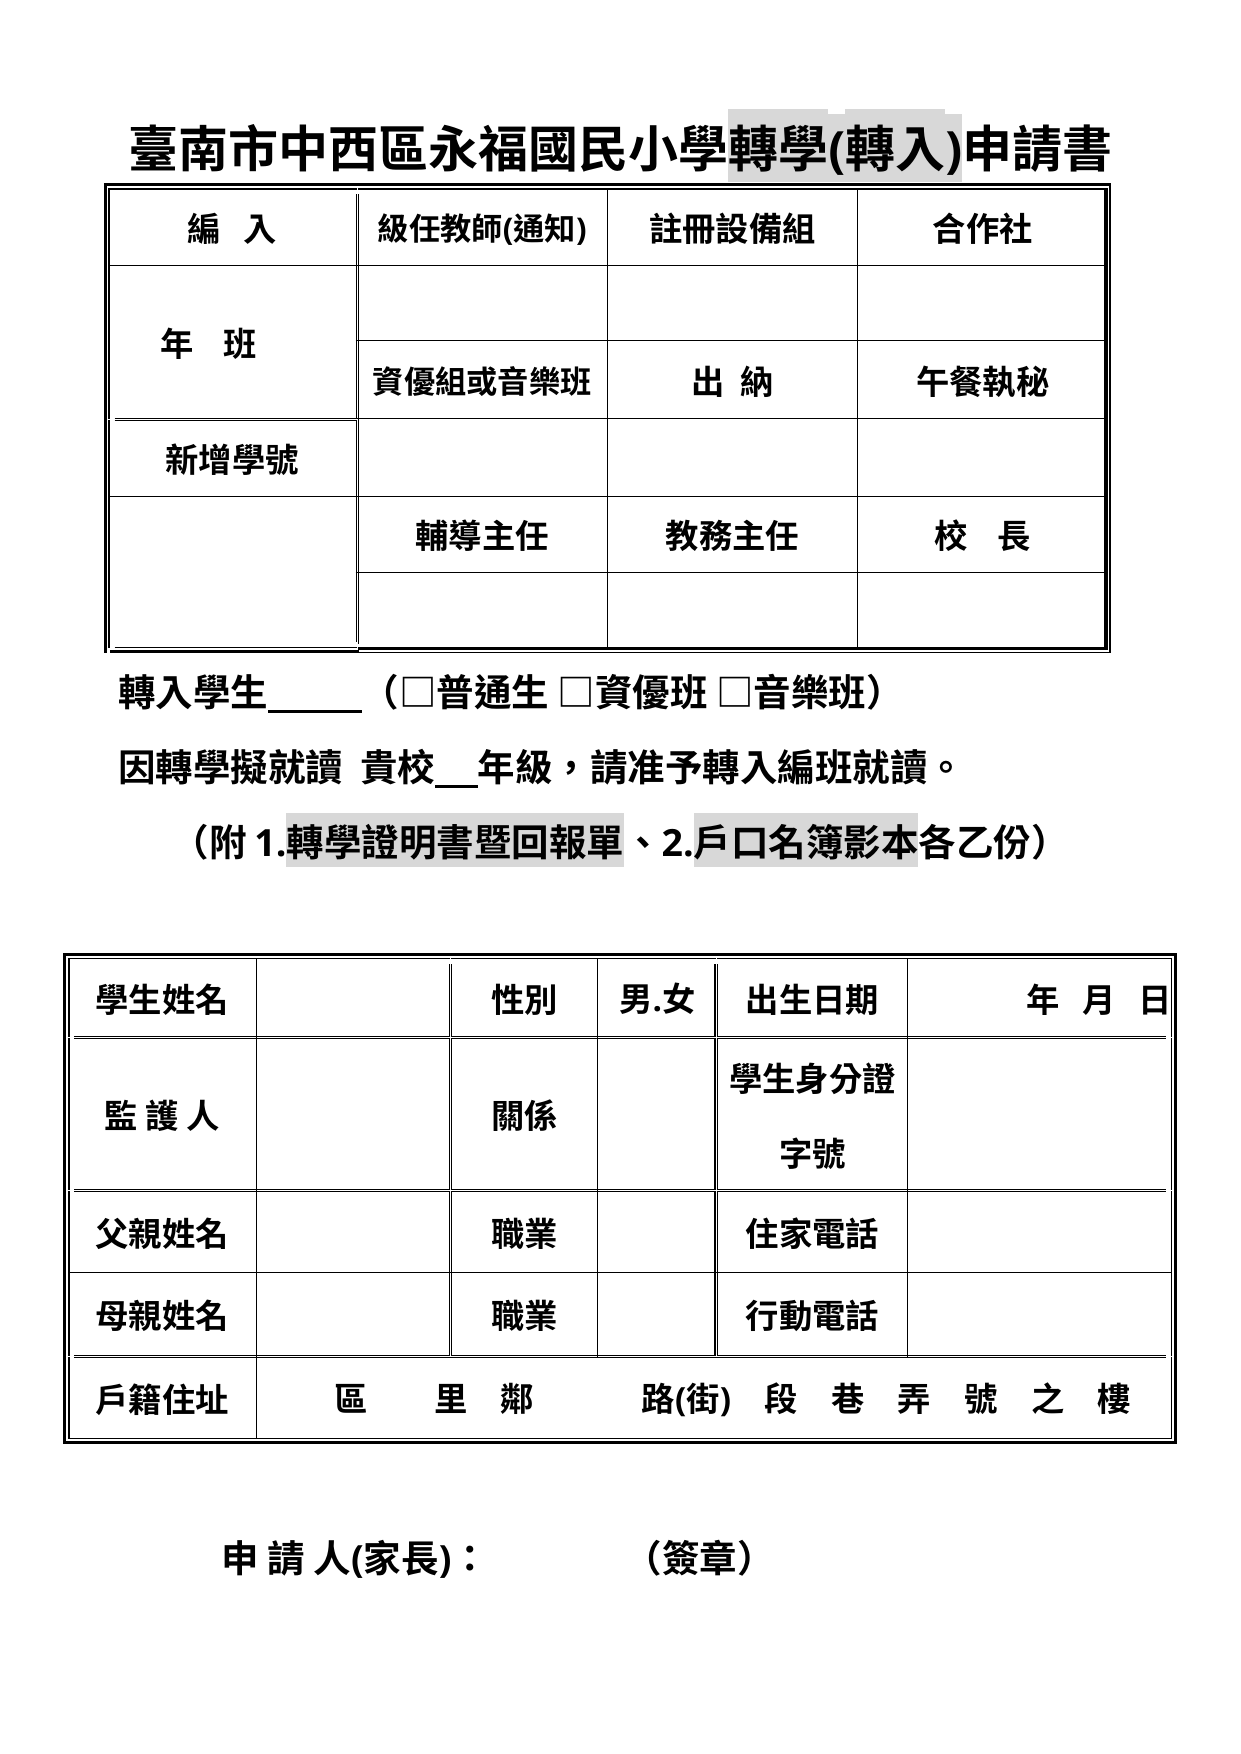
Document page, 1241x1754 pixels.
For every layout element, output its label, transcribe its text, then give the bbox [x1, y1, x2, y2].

table_cell 職業 [452, 1273, 597, 1354]
table_cell [598, 1192, 714, 1272]
table_cell [110, 497, 357, 647]
text 轉入學生 （□普通生 □資優班 □音樂班） [118, 653, 1122, 728]
table_cell 區 里 鄰 路(街) 段 巷 弄 號 之 樓 [257, 1355, 1171, 1437]
text 臺南市中西區永福國民小學轉學(轉入)申請書 [118, 108, 1122, 183]
table_cell 出 納 [608, 341, 857, 418]
table_header 註冊設備組 [608, 190, 857, 264]
table_cell [359, 266, 607, 339]
table_cell 父親姓名 [66, 1189, 256, 1272]
table_cell [908, 1039, 963, 1189]
table_header 編 入 [110, 190, 357, 264]
table_cell [598, 1039, 714, 1189]
table_cell [608, 573, 857, 647]
table_cell 行動電話 [718, 1273, 907, 1354]
table_header 出生日期 [716, 959, 907, 1036]
table_cell 校 長 [858, 497, 1104, 572]
table_cell 新增學號 [110, 418, 356, 496]
table_cell [357, 573, 607, 647]
table_cell [257, 1192, 449, 1272]
table_cell 輔導主任 [359, 497, 607, 572]
table_header 學生姓名 [70, 959, 256, 1036]
table_cell 母親姓名 [70, 1273, 256, 1354]
table_cell 年 班 [110, 266, 356, 418]
table_cell 資優組或音樂班 [359, 341, 607, 418]
table_cell 午餐執秘 [858, 341, 1104, 418]
table_cell 監 護 人 [70, 1036, 256, 1189]
table_cell [359, 419, 607, 496]
table_cell [257, 1273, 449, 1354]
text 申 請 人(家長)： （簽章） [118, 1519, 1122, 1594]
table_cell [908, 1273, 1171, 1354]
table_cell 學生身分證字號 [718, 1039, 907, 1189]
table_header 男.女 [598, 959, 716, 1036]
table_cell [257, 1039, 449, 1189]
text 因轉學擬就讀 貴校 年級，請准予轉入編班就讀。 [118, 728, 1122, 803]
table_cell 教務主任 [608, 497, 857, 572]
table_cell [858, 266, 1104, 339]
table_header 性別 [450, 959, 597, 1036]
table_cell 住家電話 [718, 1192, 907, 1272]
table_header 級任教師(通知) [357, 189, 607, 264]
table_header [257, 959, 450, 1036]
table_cell [858, 419, 1104, 496]
table_header 合作社 [858, 190, 1104, 264]
table_header 年 月 日 [908, 959, 1171, 1036]
table_cell [598, 1273, 714, 1354]
table_cell 關係 [452, 1039, 597, 1189]
table_cell [858, 573, 1104, 647]
table_cell [908, 1189, 1174, 1272]
table_cell [608, 419, 857, 496]
table_cell [964, 1036, 1171, 1189]
text （附1.轉學證明書暨回報單、2.戶口名簿影本各乙份） [118, 803, 1122, 878]
table_cell 戶籍住址 [70, 1355, 256, 1437]
table_cell [608, 266, 857, 339]
table_cell 職業 [452, 1192, 597, 1272]
